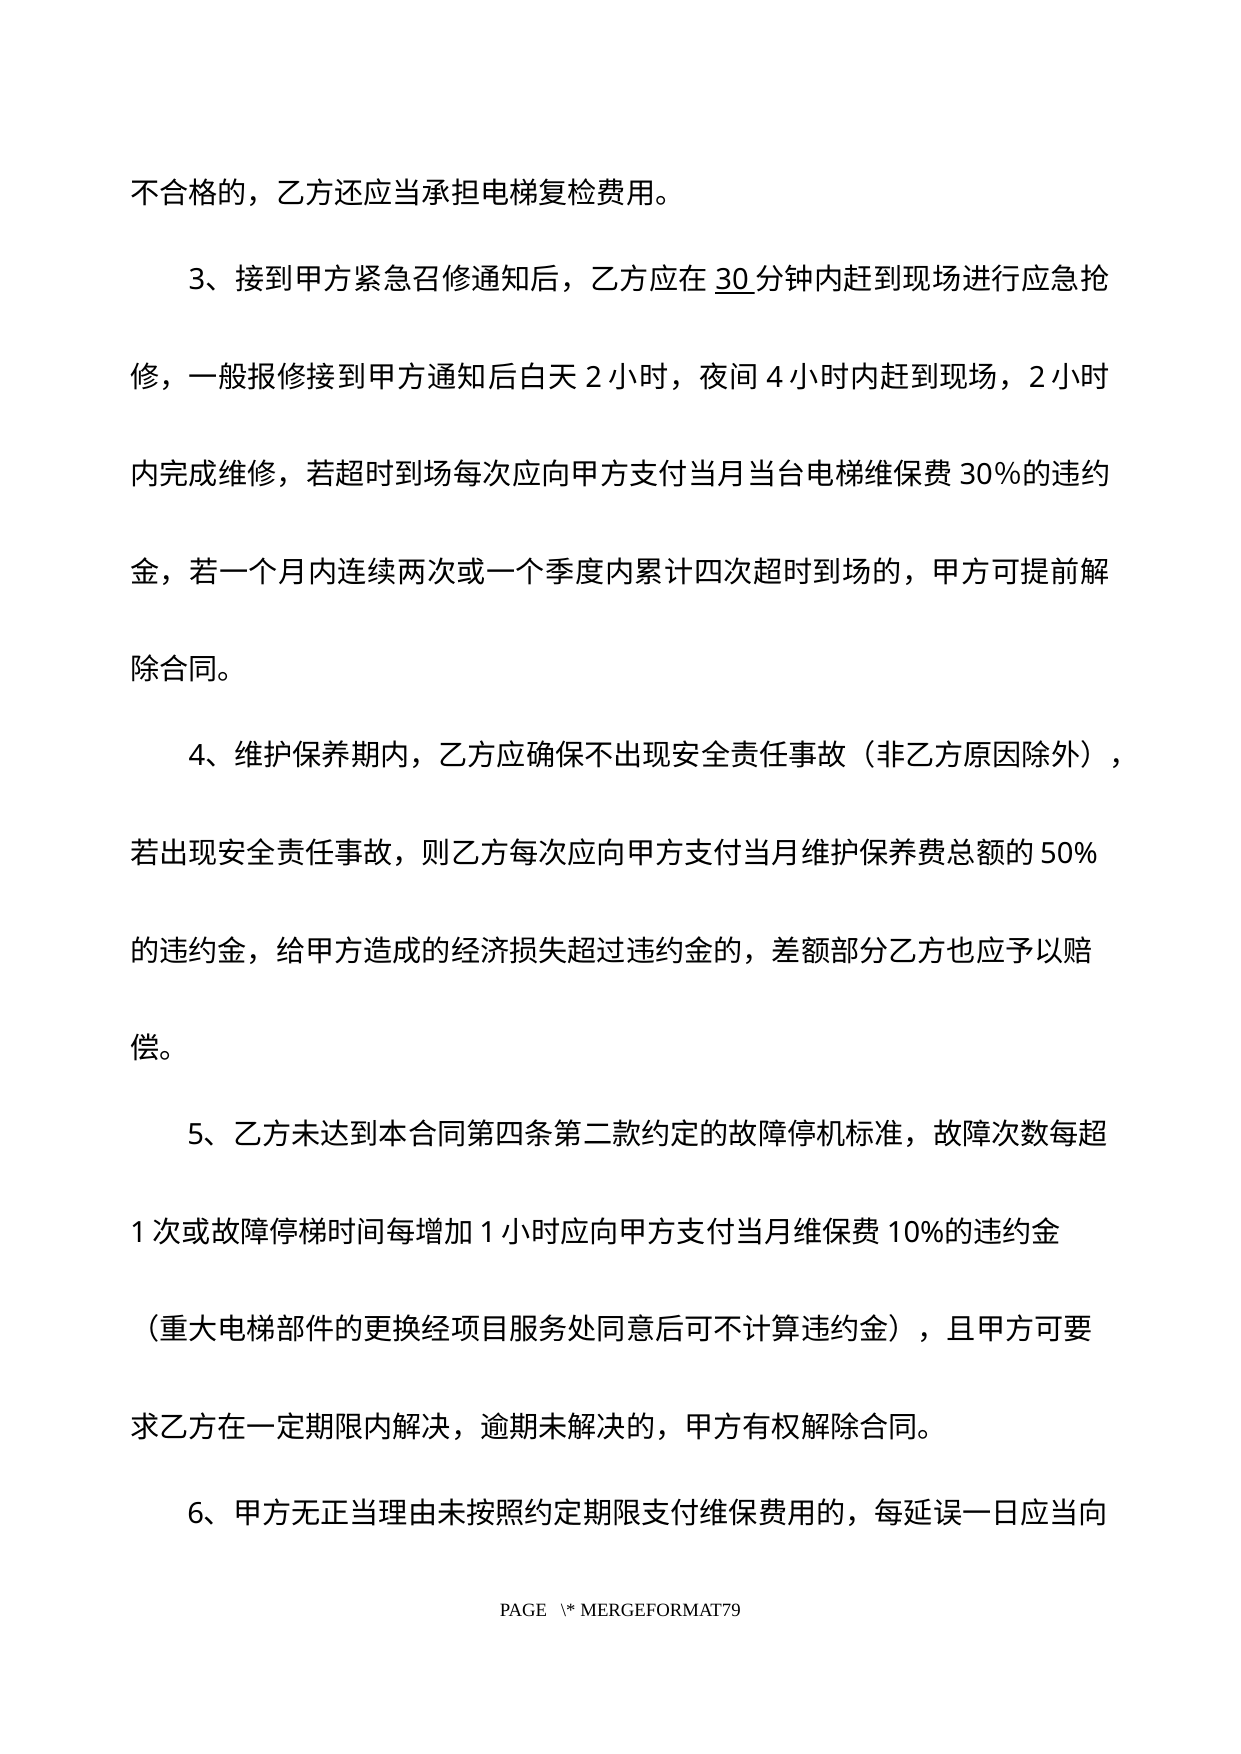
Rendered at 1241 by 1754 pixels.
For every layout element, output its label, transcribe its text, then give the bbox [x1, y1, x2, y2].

text 4、维护保养期内，乙方应确保不出现安全责任事故（非乙方原因除外），若出现安全责任事故，则乙方每次应向甲方支付当月维护保养费总额的50%的违约金，给甲方造成的经济损失超过违约金的，差额部分乙方也应予以赔偿。 [130, 721, 1110, 1078]
text 3、接到甲方紧急召修通知后，乙方应在30分钟内赶到现场进行应急抢修，一般报修接到甲方通知后白天2小时，夜间4小时内赶到现场，2小时内完成维修，若超时到场每次应向甲方支付当月当台电梯维保费30％的违约金，若一个月内连续两次或一个季度内累计四次超时到场的，甲方可提前解除合同。 [130, 244, 1110, 699]
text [130, 158, 1110, 223]
text 5、乙方未达到本合同第四条第二款约定的故障停机标准，故障次数每超1次或故障停梯时间每增加1小时应向甲方支付当月维保费10%的违约金（重大电梯部件的更换经项目服务处同意后可不计算违约金），且甲方可要求乙方在一定期限内解决，逾期未解决的，甲方有权解除合同。 [130, 1099, 1110, 1457]
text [130, 1478, 1110, 1543]
